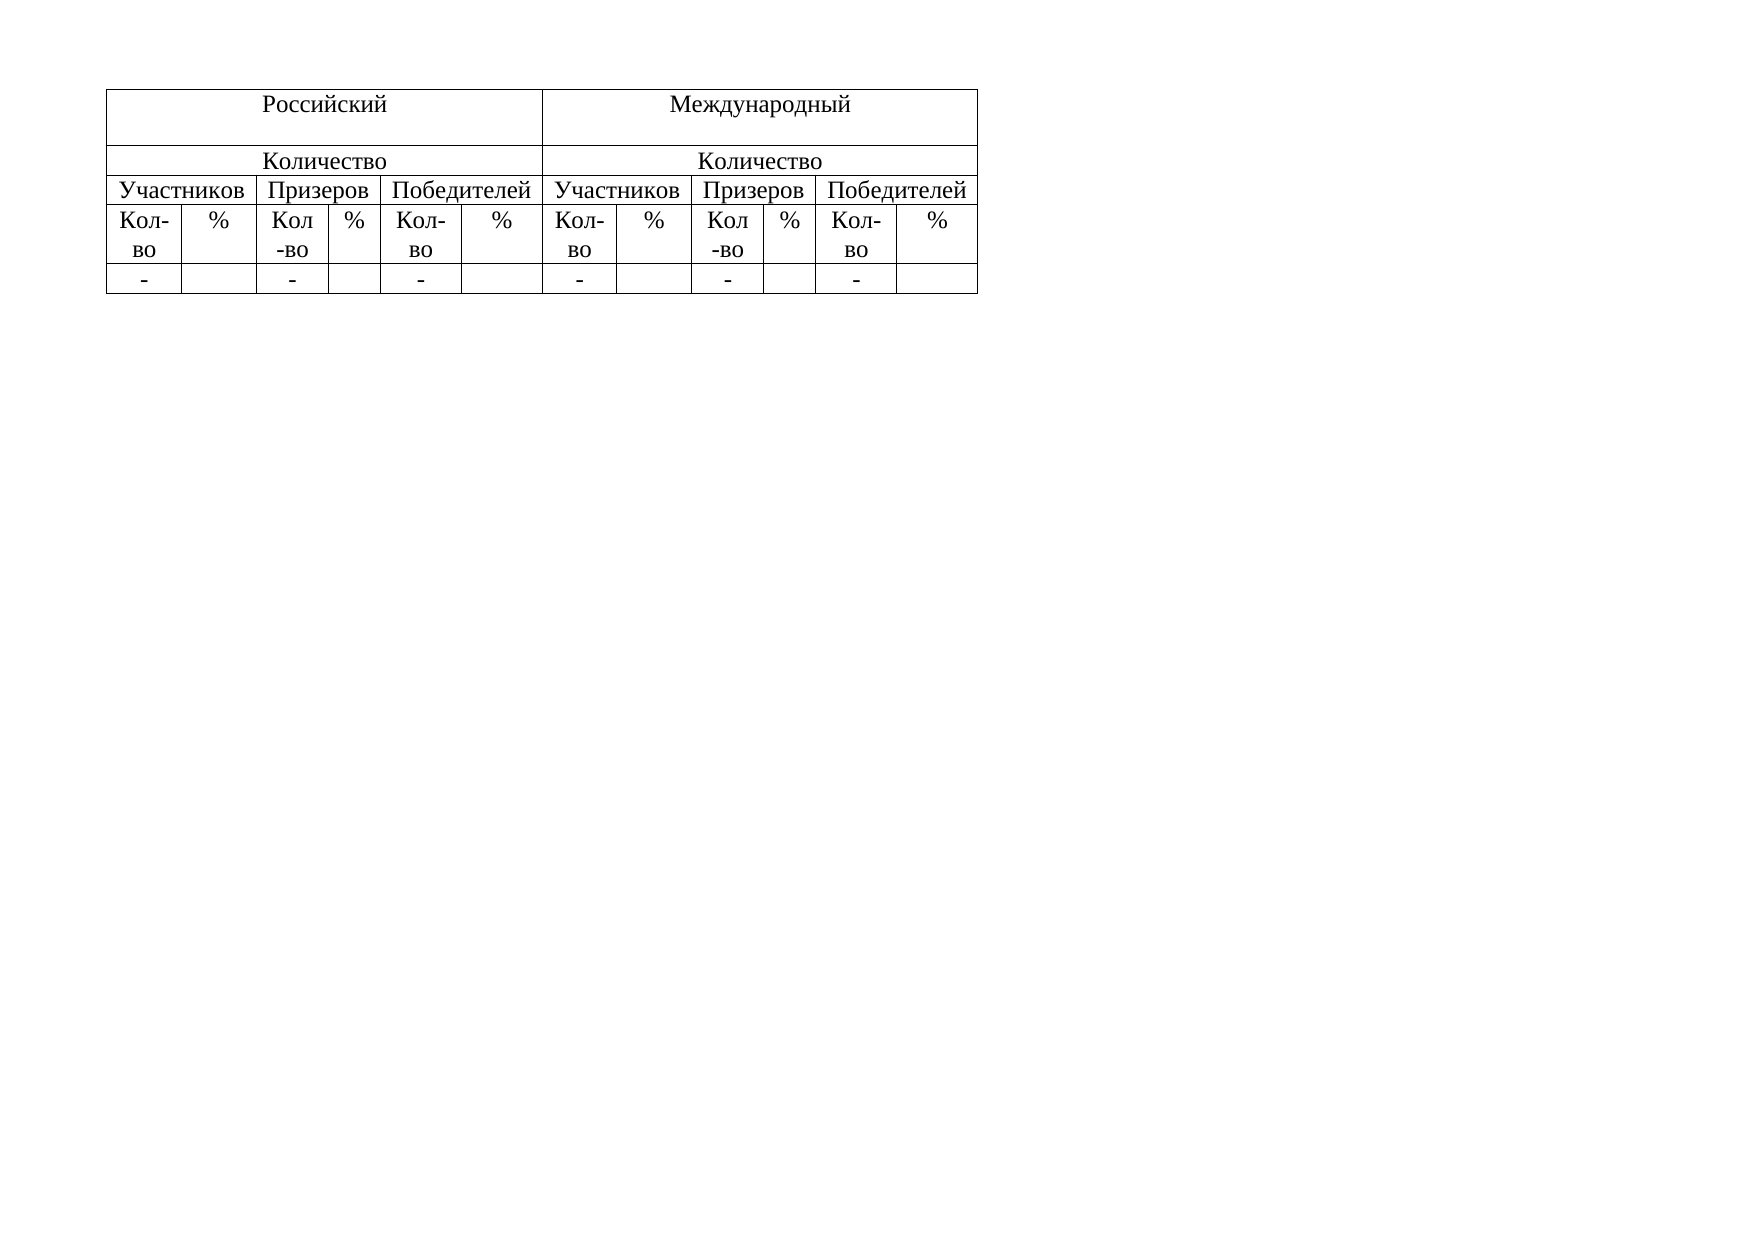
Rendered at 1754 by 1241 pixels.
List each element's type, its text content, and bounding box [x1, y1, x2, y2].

table_cell - [107, 264, 181, 293]
table_cell [462, 264, 542, 293]
table_cell [182, 264, 256, 293]
table_cell Кол-во [381, 205, 461, 263]
table_cell Международный [543, 90, 977, 145]
table_cell [617, 264, 691, 293]
table_cell Кол-во [816, 205, 896, 263]
table_cell % [462, 205, 542, 263]
table_cell Кол-во [257, 205, 328, 263]
table_cell % [182, 205, 256, 263]
table_cell Победителей [381, 176, 542, 204]
table_cell - [692, 264, 763, 293]
table_cell Победителей [816, 176, 977, 204]
table_cell [329, 264, 380, 293]
table_cell Кол-во [692, 205, 763, 263]
table_cell Количество [543, 146, 977, 174]
table_cell - [257, 264, 328, 293]
table_cell % [617, 205, 691, 263]
table_cell [764, 264, 815, 293]
table_cell [897, 264, 977, 293]
table_cell % [897, 205, 977, 263]
table_cell - [543, 264, 616, 293]
table_cell % [764, 205, 815, 263]
table_cell Российский [107, 90, 542, 145]
table_cell - [816, 264, 896, 293]
table_cell Призеров [257, 176, 380, 204]
table_cell % [329, 205, 380, 263]
table_cell Участников [107, 176, 256, 204]
table_cell Количество [107, 146, 542, 174]
table_cell - [381, 264, 461, 293]
table_cell Призеров [692, 176, 815, 204]
table_cell Кол-во [543, 205, 616, 263]
table_cell Участников [543, 176, 691, 204]
table_cell Кол-во [107, 205, 181, 263]
